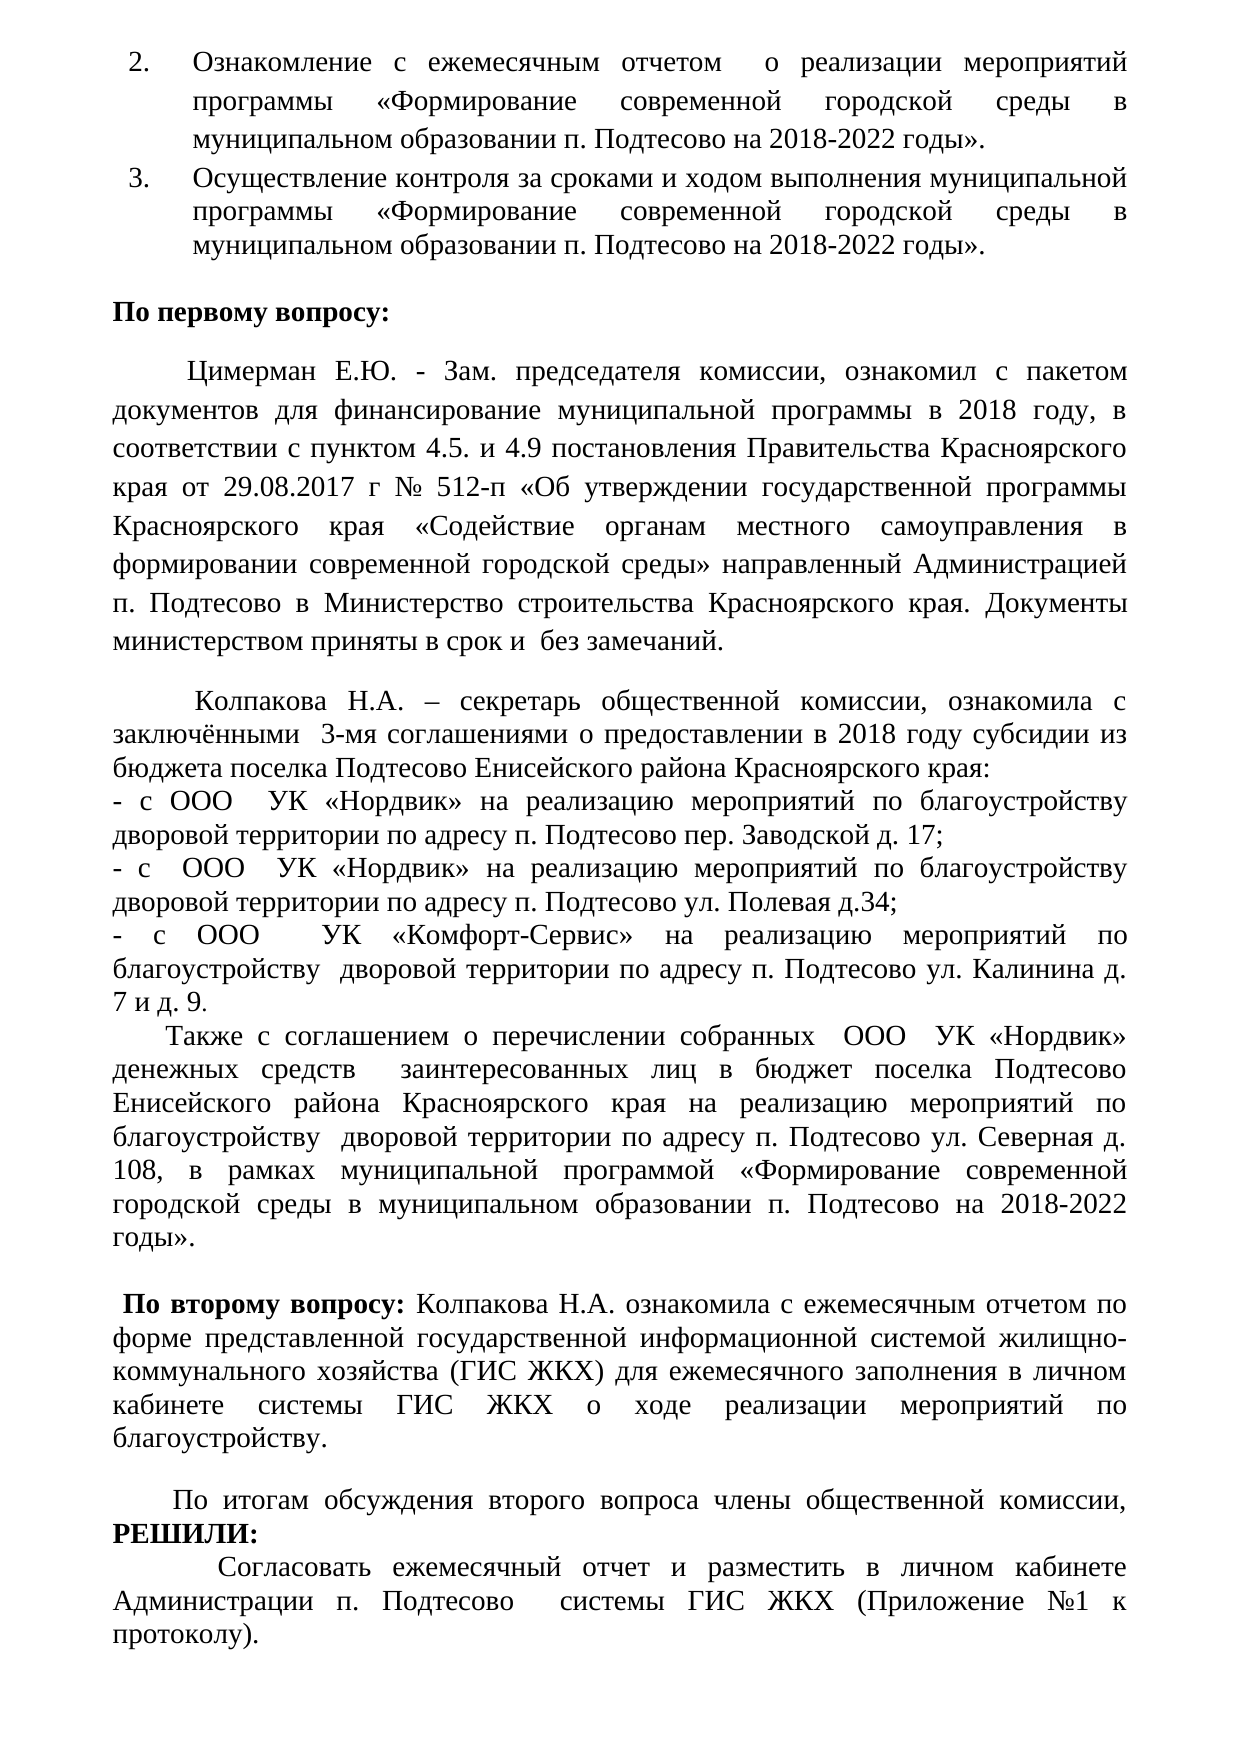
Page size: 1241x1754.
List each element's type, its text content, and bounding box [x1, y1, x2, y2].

text По первому вопросу: [112, 294, 1128, 328]
text - с ООО УК «Нордвик» на реализацию мероприятий по благоустройству дворовой территории по адресу п. Подтесово ул. Полевая д.34; [112, 850, 1128, 917]
text Колпакова Н.А. – секретарь общественной комиссии, ознакомила с заключёнными 3-мя соглашениями о предоставлении в 2018 году субсидии из бюджета поселка Подтесово Енисейского района Красноярского края: [112, 683, 1128, 783]
text По итогам обсуждения второго вопроса члены общественной комиссии, РЕШИЛИ: [112, 1482, 1128, 1549]
list Осуществление контроля за сроками и ходом выполнения муниципальной программы «Формирование современной городской среды в муниципальном образовании п. Подтесово на 2018-2022 годы». [128, 160, 1128, 261]
text По второму вопросу: Колпакова Н.А. ознакомила с ежемесячным отчетом по форме представленной государственной информационной системой жилищно-коммунального хозяйства (ГИС ЖКХ) для ежемесячного заполнения в личном кабинете системы ГИС ЖКХ о ходе реализации мероприятий по благоустройству. [112, 1286, 1128, 1454]
text Согласовать ежемесячный отчет и разместить в личном кабинете Администрации п. Подтесово системы ГИС ЖКХ (Приложение №1 к протоколу). [112, 1549, 1128, 1650]
list Ознакомление с ежемесячным отчетом о реализации мероприятий программы «Формирование современной городской среды в муниципальном образовании п. Подтесово на 2018-2022 годы». [128, 44, 1128, 155]
text Также с соглашением о перечислении собранных ООО УК «Нордвик» денежных средств заинтересованных лиц в бюджет поселка Подтесово Енисейского района Красноярского края на реализацию мероприятий по благоустройству дворовой территории по адресу п. Подтесово ул. Северная д. 108, в рамках муниципальной программой «Формирование современной городской среды в муниципальном образовании п. Подтесово на 2018-2022 годы». [112, 1018, 1128, 1253]
text - с ООО УК «Нордвик» на реализацию мероприятий по благоустройству дворовой территории по адресу п. Подтесово пер. Заводской д. 17; [112, 783, 1128, 850]
text Цимерман Е.Ю. - Зам. председателя комиссии, ознакомил с пакетом документов для финансирование муниципальной программы в 2018 году, в соответствии с пунктом 4.5. и 4.9 постановления Правительства Красноярского края от 29.08.2017 г № 512-п «Об утверждении государственной программы Красноярского края «Содействие органам местного самоуправления в формировании современной городской среды» направленный Администрацией п. Подтесово в Министерство строительства Красноярского края. Документы министерством приняты в срок и без замечаний. [112, 353, 1128, 657]
text - с ООО УК «Комфорт-Сервис» на реализацию мероприятий по благоустройству дворовой территории по адресу п. Подтесово ул. Калинина д. 7 и д. 9. [112, 917, 1128, 1018]
